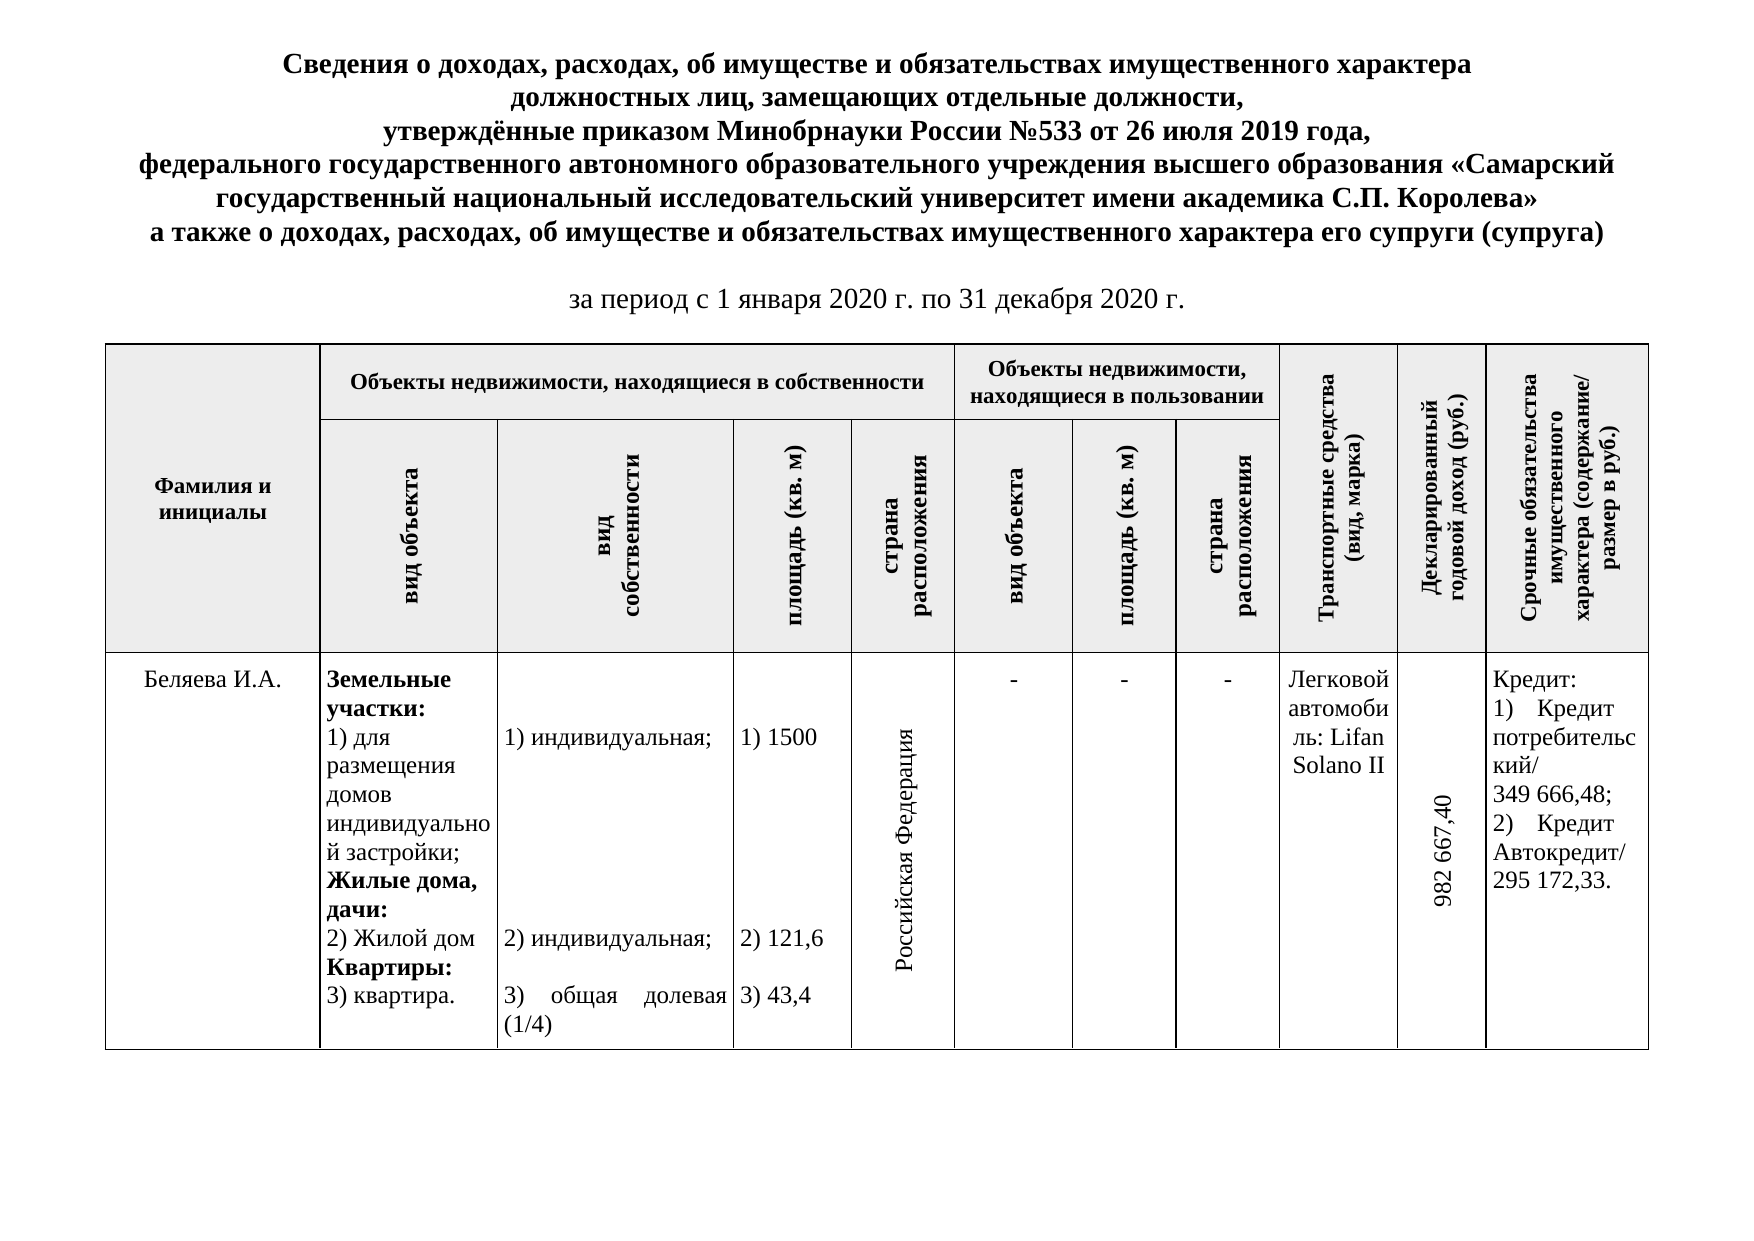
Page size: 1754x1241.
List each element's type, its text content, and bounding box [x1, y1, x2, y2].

table_cell страна расположения [1177, 420, 1279, 652]
table_cell Кредит: Кредит потребительский/ 349 666,48; Кредит Автокредит/ 295 172,33. [1487, 653, 1648, 1048]
table_cell Легковой автомобиль: Lifan Solano II [1280, 653, 1397, 1048]
table_header Срочные обязательства имущественного характера (содержание/ размер в руб.) [1487, 345, 1648, 652]
table_header Объекты недвижимости, находящиеся в пользовании [955, 345, 1279, 419]
table_cell 982 667,40 [1398, 653, 1485, 1048]
table_cell Земельные участки: 1) для размещения домов индивидуальной застройки; Жилые дома, дачи: 2) Жилой дом Квартиры: 3) квартира. [321, 653, 497, 1048]
table_cell площадь (кв. м) [734, 420, 851, 652]
table_cell - [955, 653, 1072, 1048]
text а также о доходах, расходах, об имуществе и обязательствах имущественного характера его супруги (супруга) [118, 214, 1636, 247]
table_cell площадь (кв. м) [1073, 420, 1175, 652]
table_header Транспортные средства (вид, марка) [1280, 345, 1397, 652]
table_header Декларированный годовой доход (руб.) [1398, 345, 1485, 652]
text Сведения о доходах, расходах, об имуществе и обязательствах имущественного характера должностных лиц, замещающих отдельные должности, утверждённые приказом Минобрнауки России №533 от 26 июля 2019 года, федерального государственного автономного образовательного учреждения высшего образования «Самарский государственный национальный исследовательский университет имени академика С.П. Королева» [118, 46, 1636, 214]
table_cell Российская Федерация [852, 653, 954, 1048]
table_cell - [1177, 653, 1279, 1048]
table_cell вид собственности [498, 420, 733, 652]
table_cell страна расположения [852, 420, 954, 652]
text за период с 1 января 2020 г. по 31 декабря 2020 г. [118, 281, 1636, 314]
table_cell - [1073, 653, 1175, 1048]
table_cell 1) 1500 2) 121,6 3) 43,4 [734, 653, 851, 1048]
table_cell вид объекта [321, 420, 497, 652]
table_cell 1) индивидуальная; 2) индивидуальная; 3) общая долевая (1/4) [498, 653, 733, 1048]
table_header Фамилия и инициалы [106, 345, 319, 652]
table_cell вид объекта [955, 420, 1072, 652]
table_cell Беляева И.А. [106, 653, 319, 1048]
table_header Объекты недвижимости, находящиеся в собственности [321, 345, 954, 419]
